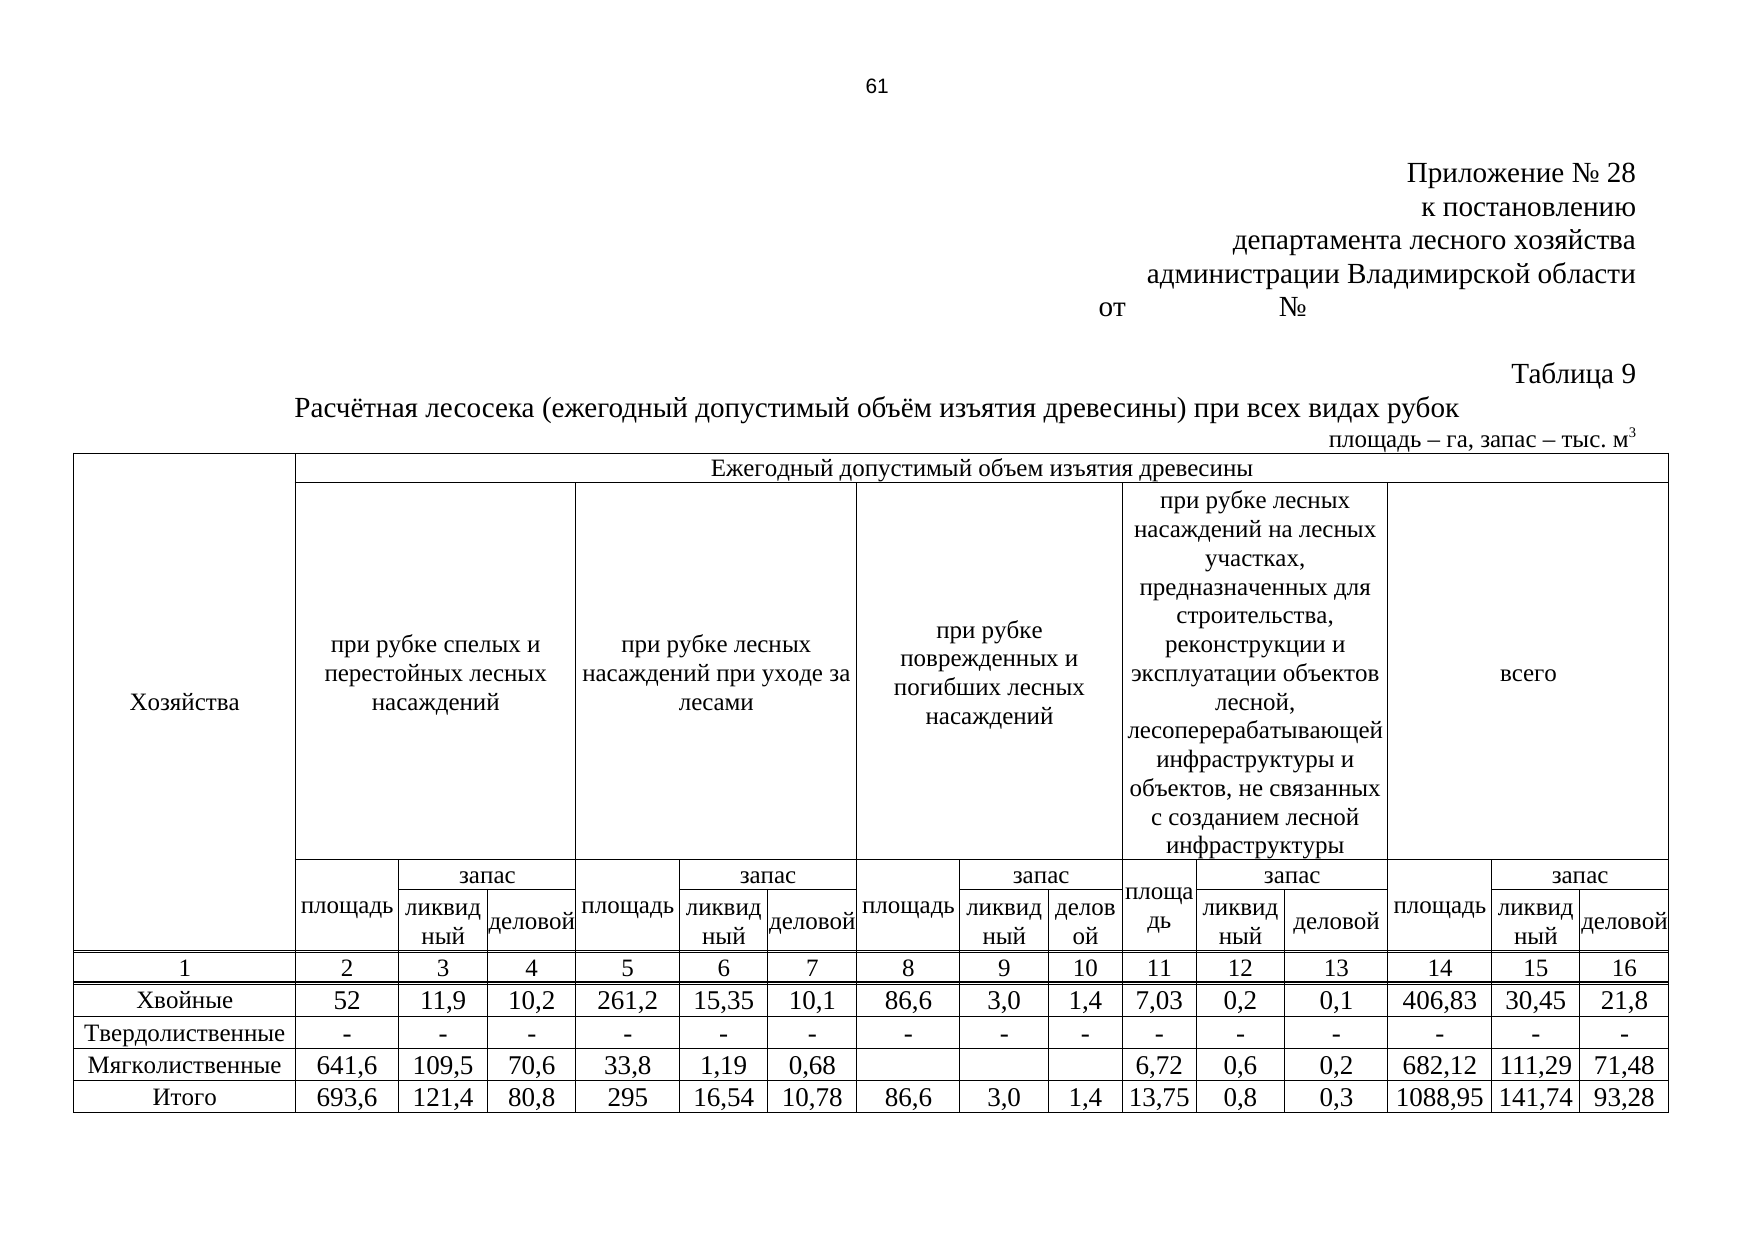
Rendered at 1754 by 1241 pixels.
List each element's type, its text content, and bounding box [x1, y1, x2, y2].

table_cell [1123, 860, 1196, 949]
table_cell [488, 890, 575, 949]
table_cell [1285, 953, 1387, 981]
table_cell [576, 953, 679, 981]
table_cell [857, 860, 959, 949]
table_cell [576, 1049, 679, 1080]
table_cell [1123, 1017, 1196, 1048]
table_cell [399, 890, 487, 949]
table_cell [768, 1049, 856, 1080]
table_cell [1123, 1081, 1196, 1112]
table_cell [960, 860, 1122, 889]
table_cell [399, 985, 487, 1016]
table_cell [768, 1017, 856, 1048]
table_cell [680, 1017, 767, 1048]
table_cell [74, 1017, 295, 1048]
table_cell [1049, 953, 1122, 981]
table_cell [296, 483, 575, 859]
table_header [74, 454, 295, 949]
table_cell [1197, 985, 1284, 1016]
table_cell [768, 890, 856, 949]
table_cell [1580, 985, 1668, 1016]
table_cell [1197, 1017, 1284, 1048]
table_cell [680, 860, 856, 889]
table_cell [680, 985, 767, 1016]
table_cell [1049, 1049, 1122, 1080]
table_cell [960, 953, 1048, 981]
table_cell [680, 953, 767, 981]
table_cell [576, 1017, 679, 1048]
text Расчётная лесосека (ежегодный допустимый объём изъятия древесины) при всех видах рубок [118, 390, 1636, 424]
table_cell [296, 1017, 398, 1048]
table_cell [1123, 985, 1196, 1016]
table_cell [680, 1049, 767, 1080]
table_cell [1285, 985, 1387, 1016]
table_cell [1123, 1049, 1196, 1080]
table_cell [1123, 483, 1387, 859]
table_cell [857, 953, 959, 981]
text Приложение № 28 [118, 155, 1636, 189]
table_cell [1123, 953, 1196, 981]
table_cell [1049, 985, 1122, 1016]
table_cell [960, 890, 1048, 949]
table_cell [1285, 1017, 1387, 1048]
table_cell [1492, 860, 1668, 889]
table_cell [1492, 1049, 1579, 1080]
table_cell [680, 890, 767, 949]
text площадь – га, запас – тыс. м3 [118, 424, 1636, 452]
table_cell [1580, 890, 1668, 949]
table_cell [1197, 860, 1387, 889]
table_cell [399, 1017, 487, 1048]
text к постановлению [118, 189, 1636, 222]
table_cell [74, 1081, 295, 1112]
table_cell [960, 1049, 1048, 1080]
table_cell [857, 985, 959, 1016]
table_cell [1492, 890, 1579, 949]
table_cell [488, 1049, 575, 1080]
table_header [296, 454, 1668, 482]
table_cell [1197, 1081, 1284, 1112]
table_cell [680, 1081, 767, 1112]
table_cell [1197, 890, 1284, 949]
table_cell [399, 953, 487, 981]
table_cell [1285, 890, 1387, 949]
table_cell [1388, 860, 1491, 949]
text от № [118, 289, 1636, 323]
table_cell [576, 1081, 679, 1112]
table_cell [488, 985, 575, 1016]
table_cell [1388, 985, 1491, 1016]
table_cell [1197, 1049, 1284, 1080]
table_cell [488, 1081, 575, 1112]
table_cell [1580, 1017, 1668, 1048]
text администрации Владимирской области [118, 256, 1636, 289]
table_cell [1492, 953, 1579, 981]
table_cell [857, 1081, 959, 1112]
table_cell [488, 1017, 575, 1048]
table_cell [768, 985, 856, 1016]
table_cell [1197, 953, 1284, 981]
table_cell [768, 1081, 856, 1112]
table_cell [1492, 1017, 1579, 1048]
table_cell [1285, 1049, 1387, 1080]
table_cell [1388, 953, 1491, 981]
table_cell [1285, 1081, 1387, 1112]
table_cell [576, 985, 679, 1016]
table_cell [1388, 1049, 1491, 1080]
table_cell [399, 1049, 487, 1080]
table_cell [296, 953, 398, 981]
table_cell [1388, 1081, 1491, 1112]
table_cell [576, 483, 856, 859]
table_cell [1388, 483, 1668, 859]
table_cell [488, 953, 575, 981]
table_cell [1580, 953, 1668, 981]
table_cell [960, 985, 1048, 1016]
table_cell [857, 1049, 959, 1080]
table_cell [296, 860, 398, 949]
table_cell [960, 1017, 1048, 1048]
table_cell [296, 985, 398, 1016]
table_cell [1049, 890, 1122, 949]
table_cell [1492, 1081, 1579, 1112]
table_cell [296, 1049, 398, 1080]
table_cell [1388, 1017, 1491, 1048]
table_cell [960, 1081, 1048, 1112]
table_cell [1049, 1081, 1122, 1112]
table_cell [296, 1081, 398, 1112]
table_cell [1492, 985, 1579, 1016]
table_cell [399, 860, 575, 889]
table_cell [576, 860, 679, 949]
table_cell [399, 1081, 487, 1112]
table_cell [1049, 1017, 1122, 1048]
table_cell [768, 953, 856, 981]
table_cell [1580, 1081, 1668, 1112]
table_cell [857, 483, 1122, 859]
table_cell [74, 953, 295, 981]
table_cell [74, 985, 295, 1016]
text Таблица 9 [118, 357, 1636, 390]
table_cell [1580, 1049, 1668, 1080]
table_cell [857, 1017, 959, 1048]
text департамента лесного хозяйства [118, 222, 1636, 256]
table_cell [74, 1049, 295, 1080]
